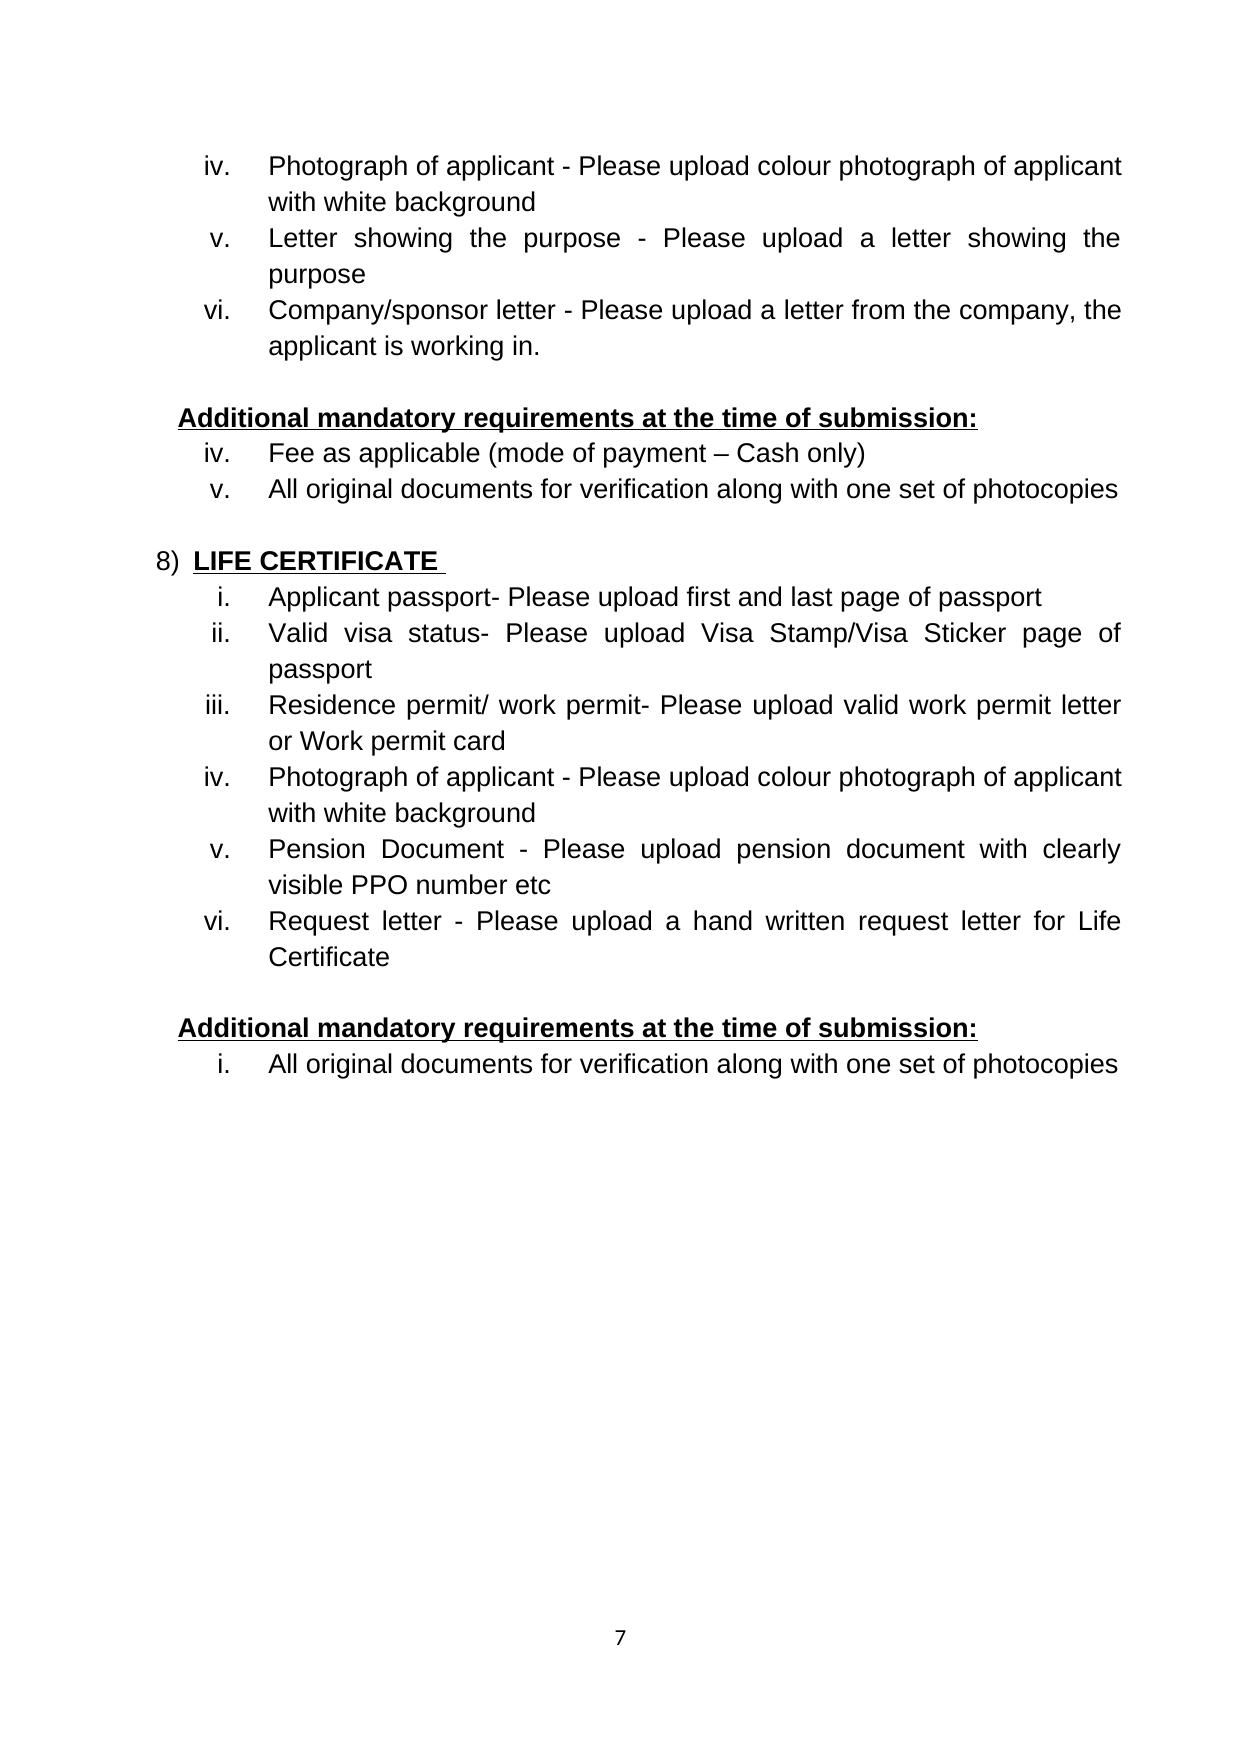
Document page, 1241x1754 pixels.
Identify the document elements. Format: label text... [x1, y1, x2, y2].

list Request letter - Please upload a hand written request letter for Life Certificate [231, 905, 1122, 972]
list LIFE CERTIFICATE [156, 545, 1122, 577]
text Additional mandatory requirements at the time of submission: [148, 1012, 1122, 1044]
list Photograph of applicant - Please upload colour photograph of applicant with white background [231, 150, 1122, 217]
list Fee as applicable (mode of payment – Cash only) [231, 437, 1122, 469]
list Residence permit/ work permit- Please upload valid work permit letter or Work permit card [231, 689, 1122, 756]
text Additional mandatory requirements at the time of submission: [148, 402, 1122, 433]
list Photograph of applicant - Please upload colour photograph of applicant with white background [231, 761, 1122, 828]
list All original documents for verification along with one set of photocopies [231, 1048, 1122, 1080]
list Letter showing the purpose - Please upload a letter showing the purpose [231, 222, 1122, 289]
list All original documents for verification along with one set of photocopies [231, 473, 1122, 505]
list Applicant passport- Please upload first and last page of passport [231, 581, 1122, 612]
list Company/sponsor letter - Please upload a letter from the company, the applicant is working in. [231, 294, 1122, 361]
list Pension Document - Please upload pension document with clearly visible PPO number etc [231, 833, 1122, 900]
list Valid visa status- Please upload Visa Stamp/Visa Sticker page of passport [231, 617, 1122, 684]
